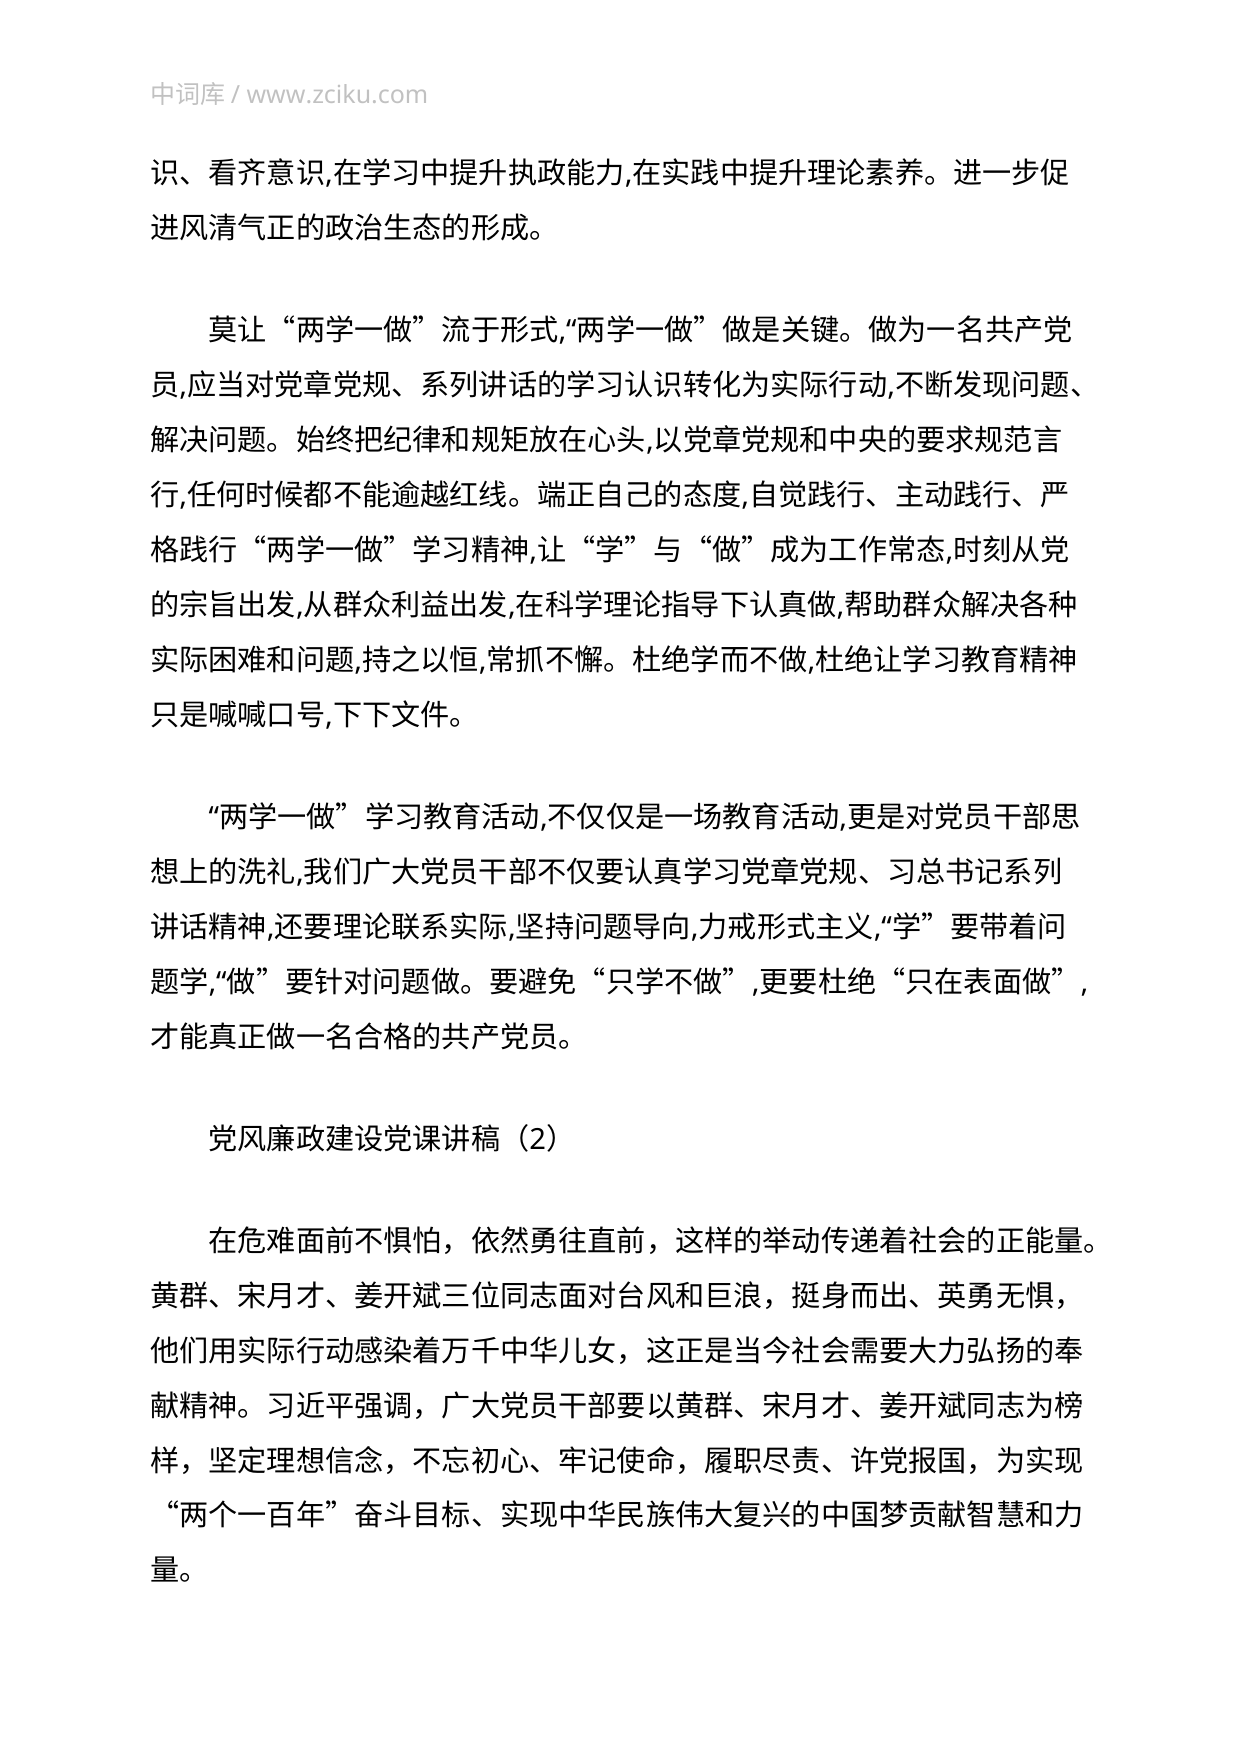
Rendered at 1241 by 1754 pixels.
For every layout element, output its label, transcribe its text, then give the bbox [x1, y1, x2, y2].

text 莫让“两学一做”流于形式,“两学一做”做是关键。做为一名共产党员,应当对党章党规、系列讲话的学习认识转化为实际行动,不断发现问题、解决问题。始终把纪律和规矩放在心头,以党章党规和中央的要求规范言行,任何时候都不能逾越红线。端正自己的态度,自觉践行、主动践行、严格践行“两学一做”学习精神,让“学”与“做”成为工作常态,时刻从党的宗旨出发,从群众利益出发,在科学理论指导下认真做,帮助群众解决各种实际困难和问题,持之以恒,常抓不懈。杜绝学而不做,杜绝让学习教育精神只是喊喊口号,下下文件。 [150, 307, 1090, 734]
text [150, 150, 1090, 247]
text 党风廉政建设党课讲稿（2） [150, 1116, 1090, 1158]
text 在危难面前不惧怕，依然勇往直前，这样的举动传递着社会的正能量。黄群、宋月才、姜开斌三位同志面对台风和巨浪，挺身而出、英勇无惧，他们用实际行动感染着万千中华儿女，这正是当今社会需要大力弘扬的奉献精神。习近平强调，广大党员干部要以黄群、宋月才、姜开斌同志为榜样，坚定理想信念，不忘初心、牢记使命，履职尽责、许党报国，为实现“两个一百年”奋斗目标、实现中华民族伟大复兴的中国梦贡献智慧和力量。 [150, 1217, 1090, 1589]
text “两学一做”学习教育活动,不仅仅是一场教育活动,更是对党员干部思想上的洗礼,我们广大党员干部不仅要认真学习党章党规、习总书记系列讲话精神,还要理论联系实际,坚持问题导向,力戒形式主义,“学”要带着问题学,“做”要针对问题做。要避免“只学不做”,更要杜绝“只在表面做”,才能真正做一名合格的共产党员。 [150, 794, 1090, 1056]
